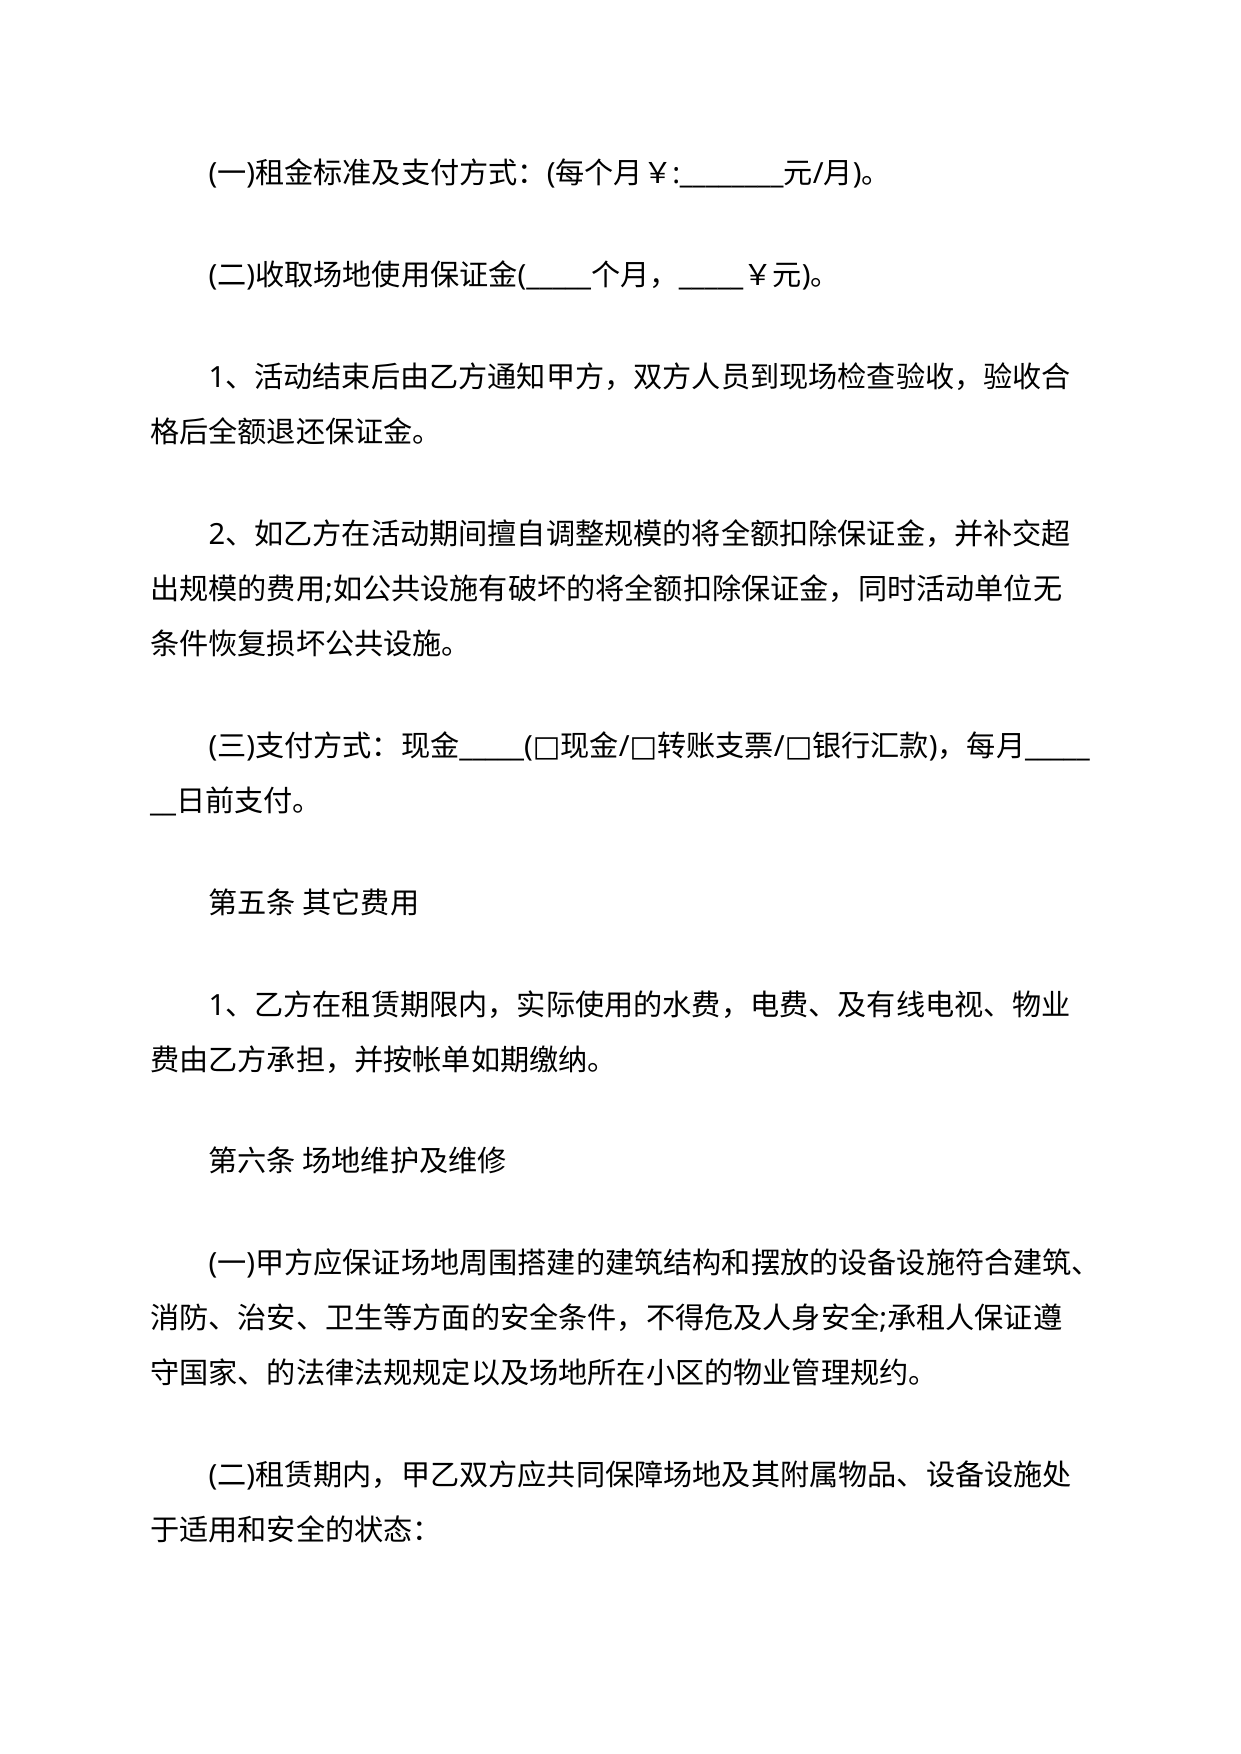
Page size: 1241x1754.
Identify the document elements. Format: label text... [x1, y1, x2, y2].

text (一)甲方应保证场地周围搭建的建筑结构和摆放的设备设施符合建筑、消防、治安、卫生等方面的安全条件，不得危及人身安全;承租人保证遵守国家、的法律法规规定以及场地所在小区的物业管理规约。 [150, 1240, 1090, 1392]
text 第五条 其它费用 [150, 879, 1090, 922]
text 1、乙方在租赁期限内，实际使用的水费，电费、及有线电视、物业费由乙方承担，并按帐单如期缴纳。 [150, 981, 1090, 1078]
text 第六条 场地维护及维修 [150, 1138, 1090, 1180]
text 2、如乙方在活动期间擅自调整规模的将全额扣除保证金，并补交超出规模的费用;如公共设施有破坏的将全额扣除保证金，同时活动单位无条件恢复损坏公共设施。 [150, 511, 1090, 663]
text (二)租赁期内，甲乙双方应共同保障场地及其附属物品、设备设施处于适用和安全的状态： [150, 1452, 1090, 1549]
text (二)收取场地使用保证金(_____个月，_____￥元)。 [150, 252, 1090, 294]
text (三)支付方式：现金_____(□现金/□转账支票/□银行汇款)，每月_______日前支付。 [150, 722, 1090, 820]
text 1、活动结束后由乙方通知甲方，双方人员到现场检查验收，验收合格后全额退还保证金。 [150, 354, 1090, 451]
text (一)租金标准及支付方式：(每个月￥:________元/月)。 [150, 150, 1090, 192]
